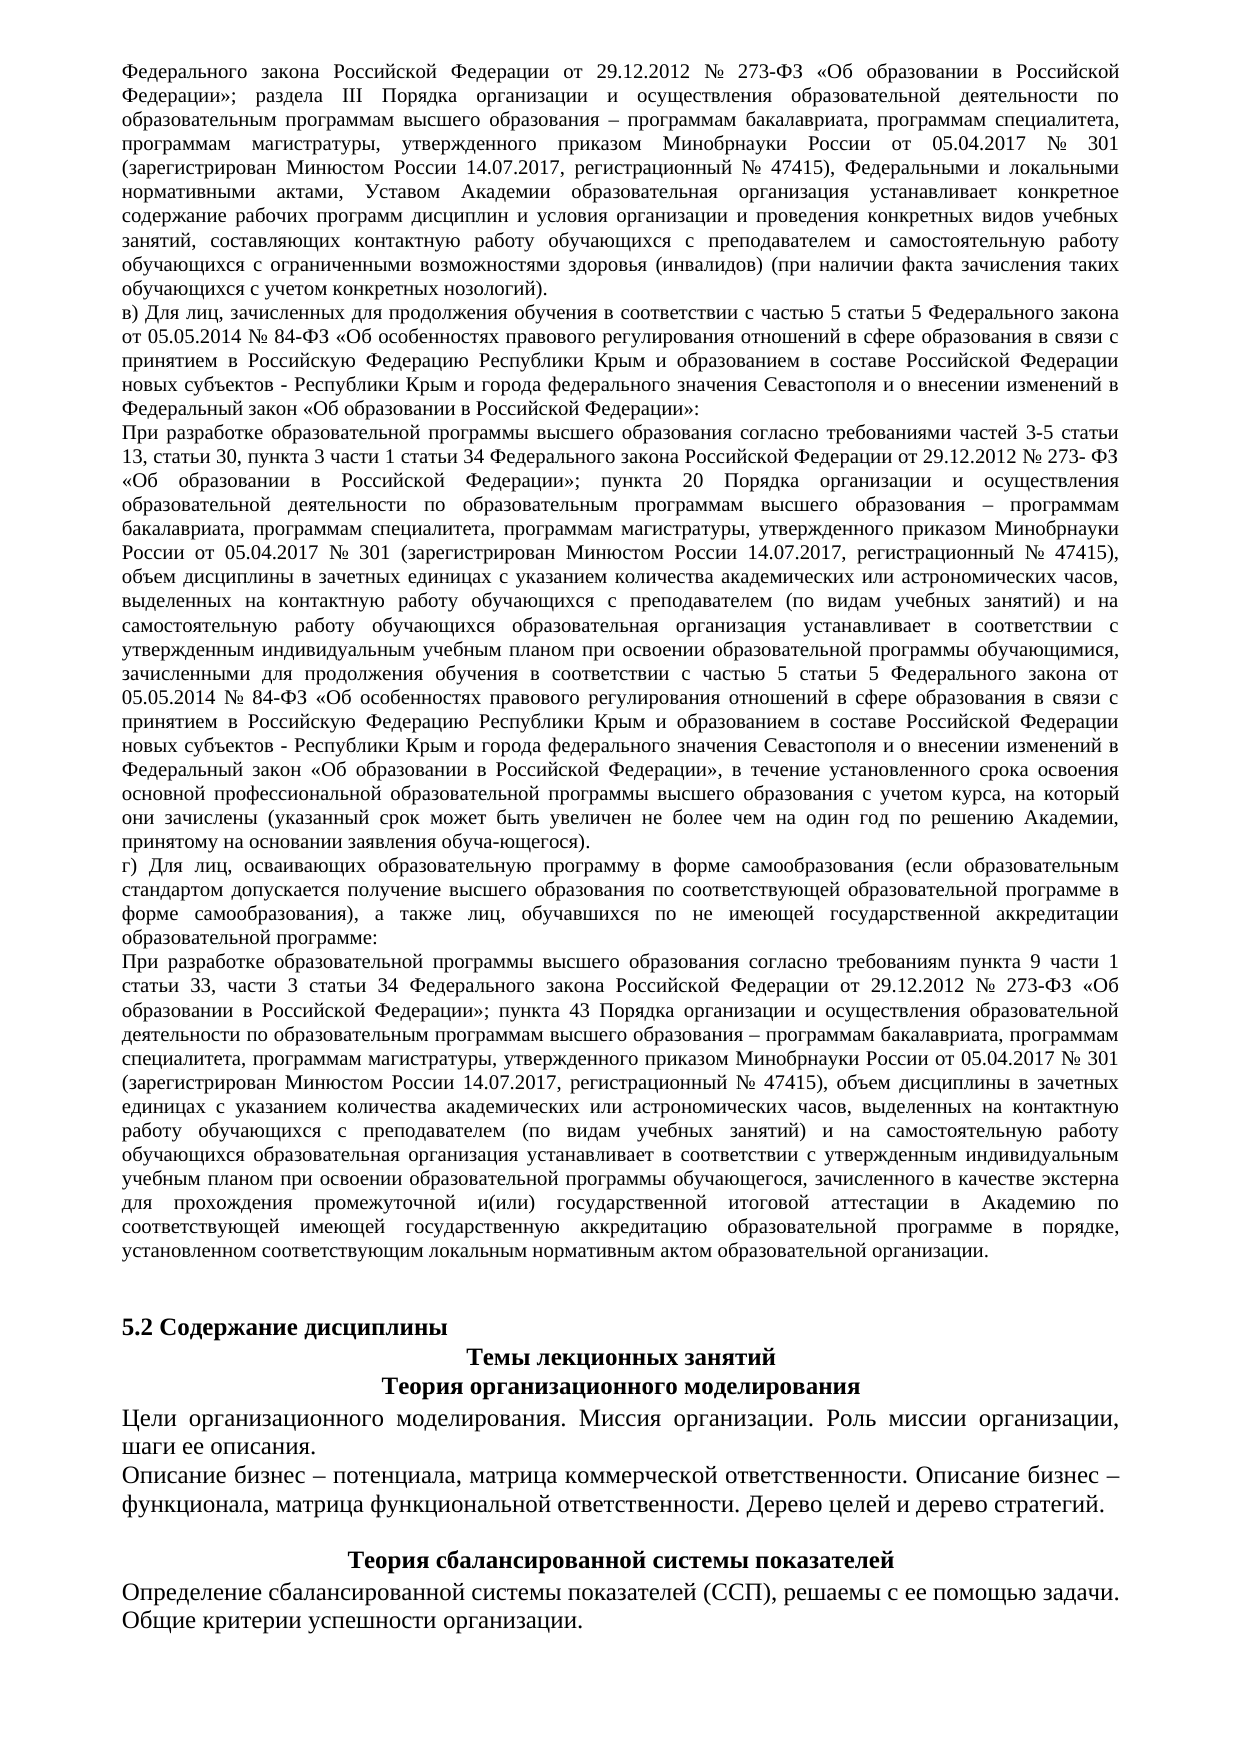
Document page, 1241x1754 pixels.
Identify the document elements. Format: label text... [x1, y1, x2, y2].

table_cell Темы лекционных занятий [118, 1342, 1124, 1371]
table_cell Теория сбалансированной системы показателей [118, 1545, 1124, 1577]
table_cell 5.2 Содержание дисциплины [118, 1281, 1124, 1342]
table_header Федерального закона Российской Федерации от 29.12.2012 № 273-ФЗ «Об образовании в Российской Федерации»; раздела III Порядка организации и осуществления образовательной деятельности по образовательным программам высшего образования – программам бакалавриата, программам специалитета, программам магистратуры, утвержденного приказом Минобрнауки России от 05.04.2017 № 301 (зарегистрирован Минюстом России 14.07.2017, регистрационный № 47415), Федеральными и локальными нормативными актами, Уставом Академии образовательная организация устанавливает конкретное содержание рабочих программ дисциплин и условия организации и проведения конкретных видов учебных занятий, составляющих контактную работу обучающихся с преподавателем и самостоятельную работу обучающихся с ограниченными возможностями здоровья (инвалидов) (при наличии факта зачисления таких обучающихся с учетом конкретных нозологий). в) Для лиц, зачисленных для продолжения обучения в соответствии с частью 5 статьи 5 Федерального закона от 05.05.2014 № 84-ФЗ «Об особенностях правового регулирования отношений в сфере образования в связи с принятием в Российскую Федерацию Республики Крым и образованием в составе Российской Федерации новых субъектов - Республики Крым и города федерального значения Севастополя и о внесении изменений в Федеральный закон «Об образовании в Российской Федерации»: При разработке образовательной программы высшего образования согласно требованиями частей 3-5 статьи 13, статьи 30, пункта 3 части 1 статьи 34 Федерального закона Российской Федерации от 29.12.2012 № 273- ФЗ «Об образовании в Российской Федерации»; пункта 20 Порядка организации и осуществления образовательной деятельности по образовательным программам высшего образования – программам бакалавриата, программам специалитета, программам магистратуры, утвержденного приказом Минобрнауки России от 05.04.2017 № 301 (зарегистрирован Минюстом России 14.07.2017, регистрационный № 47415), объем дисциплины в зачетных единицах с указанием количества академических или астрономических часов, выделенных на контактную работу обучающихся с преподавателем (по видам учебных занятий) и на самостоятельную работу обучающихся образовательная организация устанавливает в соответствии с утвержденным индивидуальным учебным планом при освоении образовательной программы обучающимися, зачисленными для продолжения обучения в соответствии с частью 5 статьи 5 Федерального закона от 05.05.2014 № 84-ФЗ «Об особенностях правового регулирования отношений в сфере образования в связи с принятием в Российскую Федерацию Республики Крым и образованием в составе Российской Федерации новых субъектов - Республики Крым и города федерального значения Севастополя и о внесении изменений в Федеральный закон «Об образовании в Российской Федерации», в течение установленного срока освоения основной профессиональной образовательной программы высшего образования с учетом курса, на который они зачислены (указанный срок может быть увеличен не более чем на один год по решению Академии, принятому на основании заявления обуча-ющегося). г) Для лиц, осваивающих образовательную программу в форме самообразования (если образовательным стандартом допускается получение высшего образования по соответствующей образовательной программе в форме самообразования), а также лиц, обучавшихся по не имеющей государственной аккредитации образовательной программе: При разработке образовательной программы высшего образования согласно требованиям пункта 9 части 1 статьи 33, части 3 статьи 34 Федерального закона Российской Федерации от 29.12.2012 № 273-ФЗ «Об образовании в Российской Федерации»; пункта 43 Порядка организации и осуществления образовательной деятельности по образовательным программам высшего образования – программам бакалавриата, программам специалитета, программам магистратуры, утвержденного приказом Минобрнауки России от 05.04.2017 № 301 (зарегистрирован Минюстом России 14.07.2017, регистрационный № 47415), объем дисциплины в зачетных единицах с указанием количества академических или астрономических часов, выделенных на контактную работу обучающихся с преподавателем (по видам учебных занятий) и на самостоятельную работу обучающихся образовательная организация устанавливает в соответствии с утвержденным индивидуальным учебным планом при освоении образовательной программы обучающегося, зачисленного в качестве экстерна для прохождения промежуточной и(или) государственной итоговой аттестации в Академию по соответствующей имеющей государственную аккредитацию образовательной программе в порядке, установленном соответствующим локальным нормативным актом образовательной организации. [118, 59, 1124, 1281]
table_cell Определение сбалансированной системы показателей (ССП), решаемы с ее помощью задачи. Общие критерии успешности организации. [118, 1577, 1124, 1662]
table_cell Цели организационного моделирования. Миссия организации. Роль миссии организации, шаги ее описания. Описание бизнес – потенциала, матрица коммерческой ответственности. Описание бизнес – функционала, матрица функциональной ответственности. Дерево целей и дерево стратегий. [118, 1403, 1124, 1545]
table_cell Теория организационного моделирования [118, 1371, 1124, 1403]
